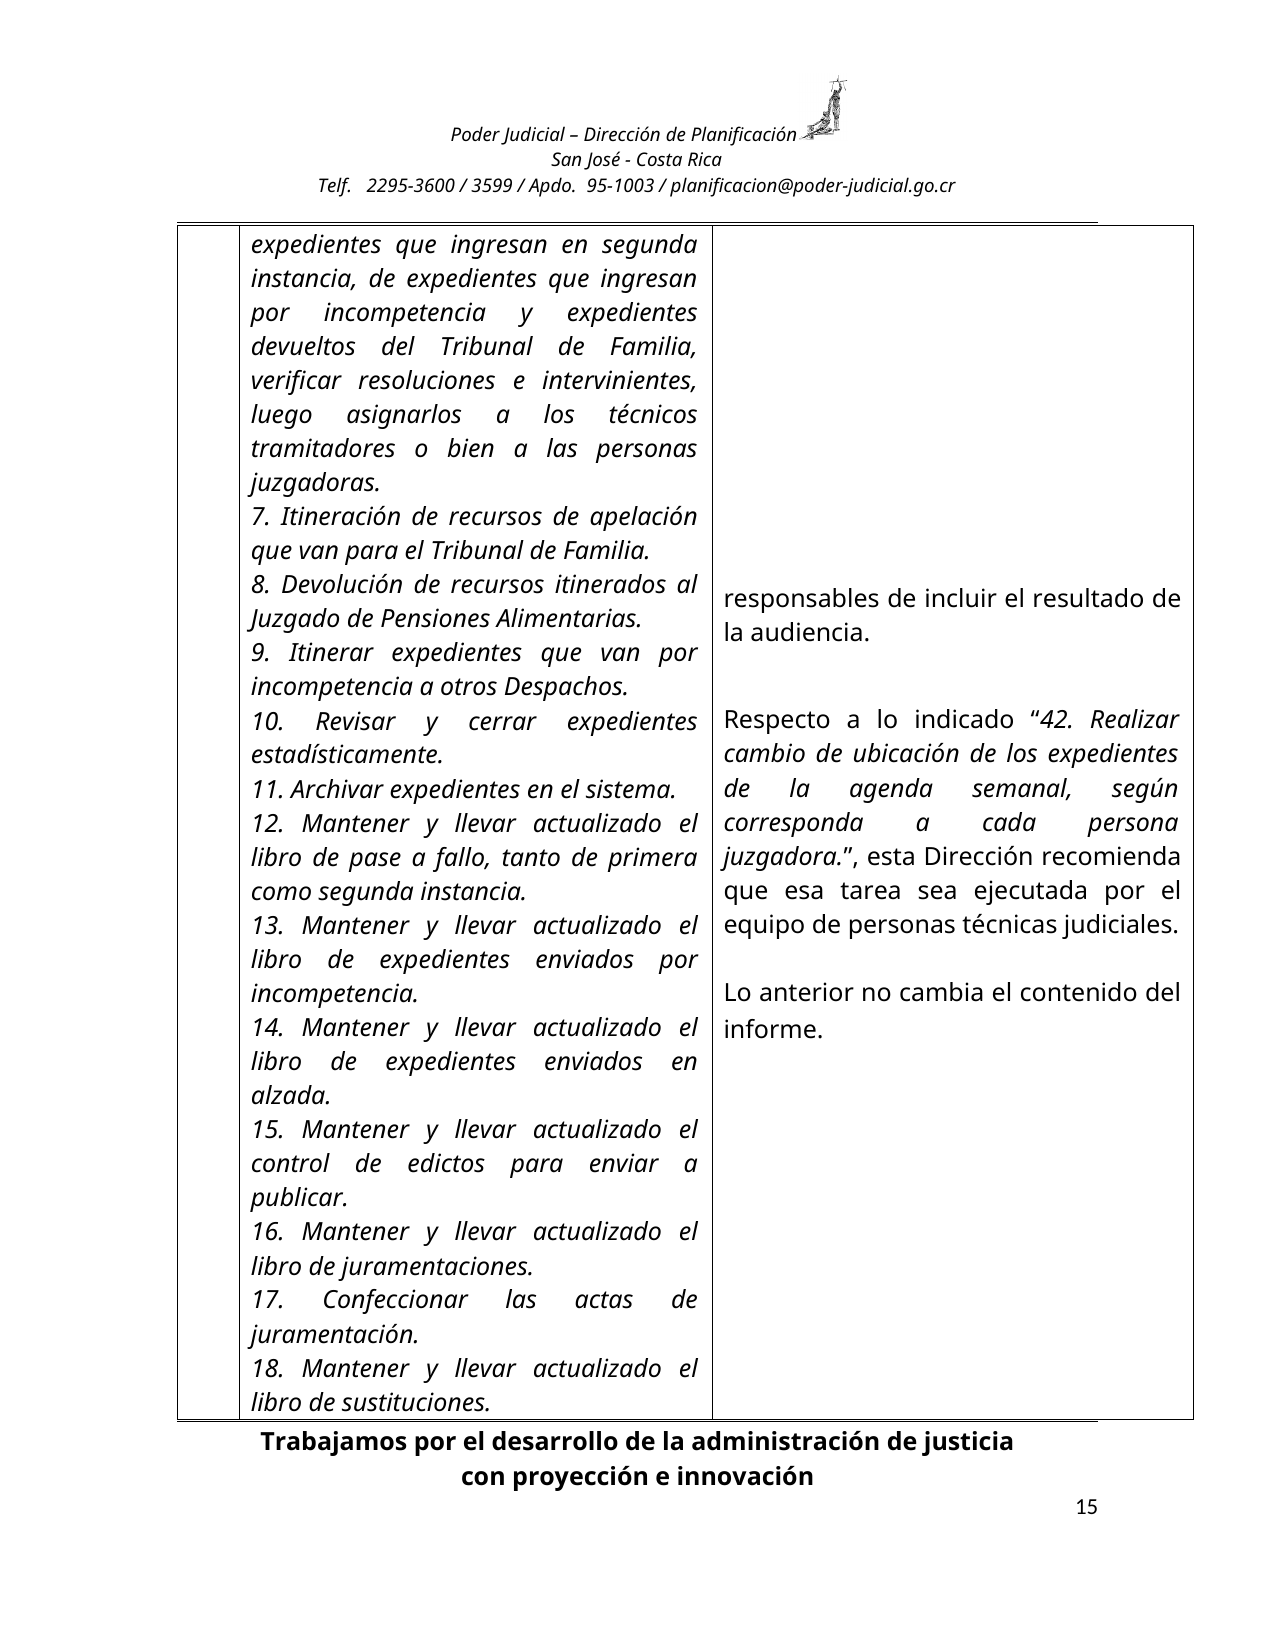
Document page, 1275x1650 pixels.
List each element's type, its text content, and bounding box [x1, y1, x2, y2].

picture [797, 73, 849, 141]
table_cell 4 [178, 226, 239, 1418]
